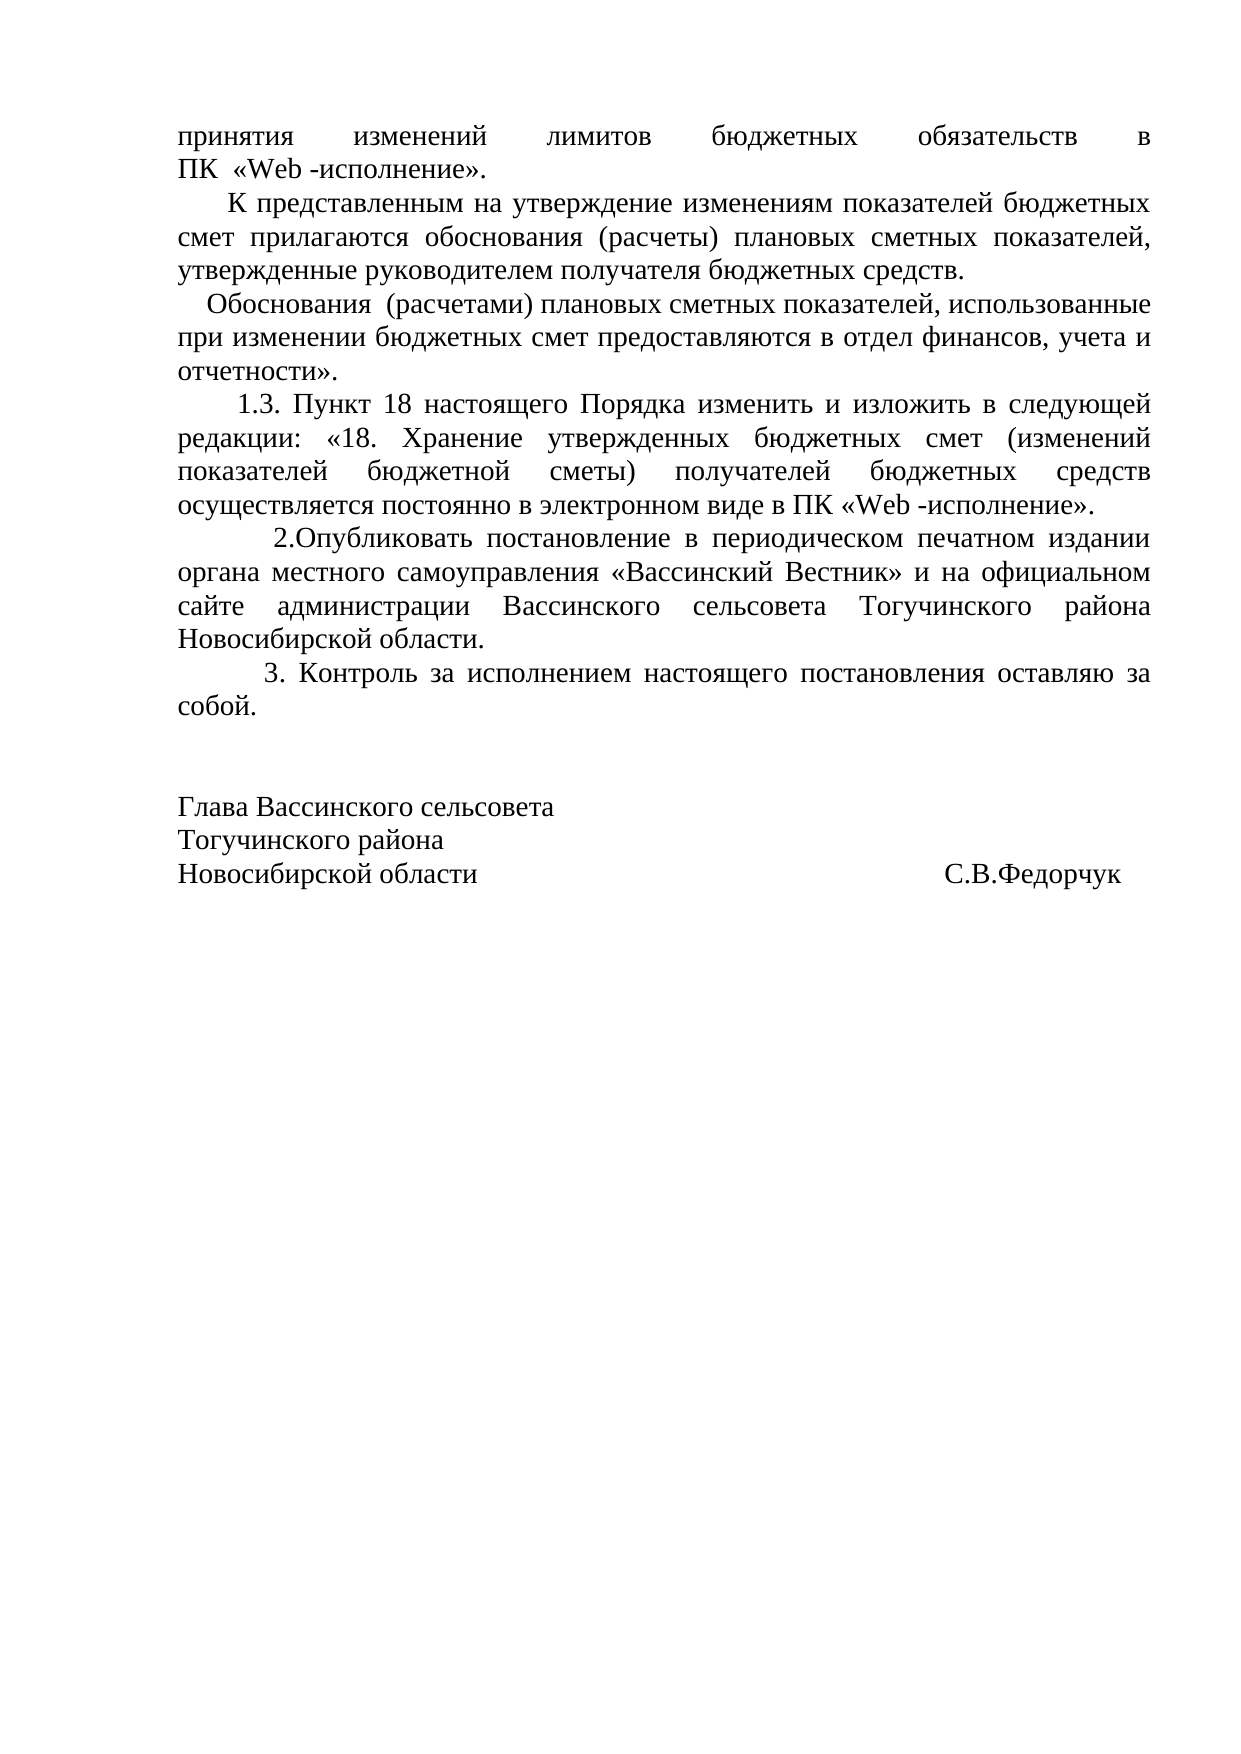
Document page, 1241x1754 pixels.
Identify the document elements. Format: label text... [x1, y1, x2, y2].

text 3. Контроль за исполнением настоящего постановления оставляю за собой. [177, 655, 1152, 722]
text Новосибирской области С.В.Федорчук [177, 856, 1152, 889]
text 1.3. Пункт 18 настоящего Порядка изменить и изложить в следующей редакции: «18. Хранение утвержденных бюджетных смет (изменений показателей бюджетной сметы) получателей бюджетных средств осуществляется постоянно в электронном виде в ПК «Web -исполнение». [177, 386, 1152, 521]
text К представленным на утверждение изменениям показателей бюджетных смет прилагаются обоснования (расчеты) плановых сметных показателей, утвержденные руководителем получателя бюджетных средств. [177, 185, 1152, 286]
text 2.Опубликовать постановление в периодическом печатном издании органа местного самоуправления «Вассинский Вестник» и на официальном сайте администрации Вассинского сельсовета Тогучинского района Новосибирской области. [177, 521, 1152, 655]
text Обоснования (расчетами) плановых сметных показателей, использованные при изменении бюджетных смет предоставляются в отдел финансов, учета и отчетности». [177, 286, 1152, 386]
text Тогучинского района [177, 822, 1152, 856]
text Глава Вассинского сельсовета [177, 789, 1152, 822]
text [177, 118, 1152, 185]
